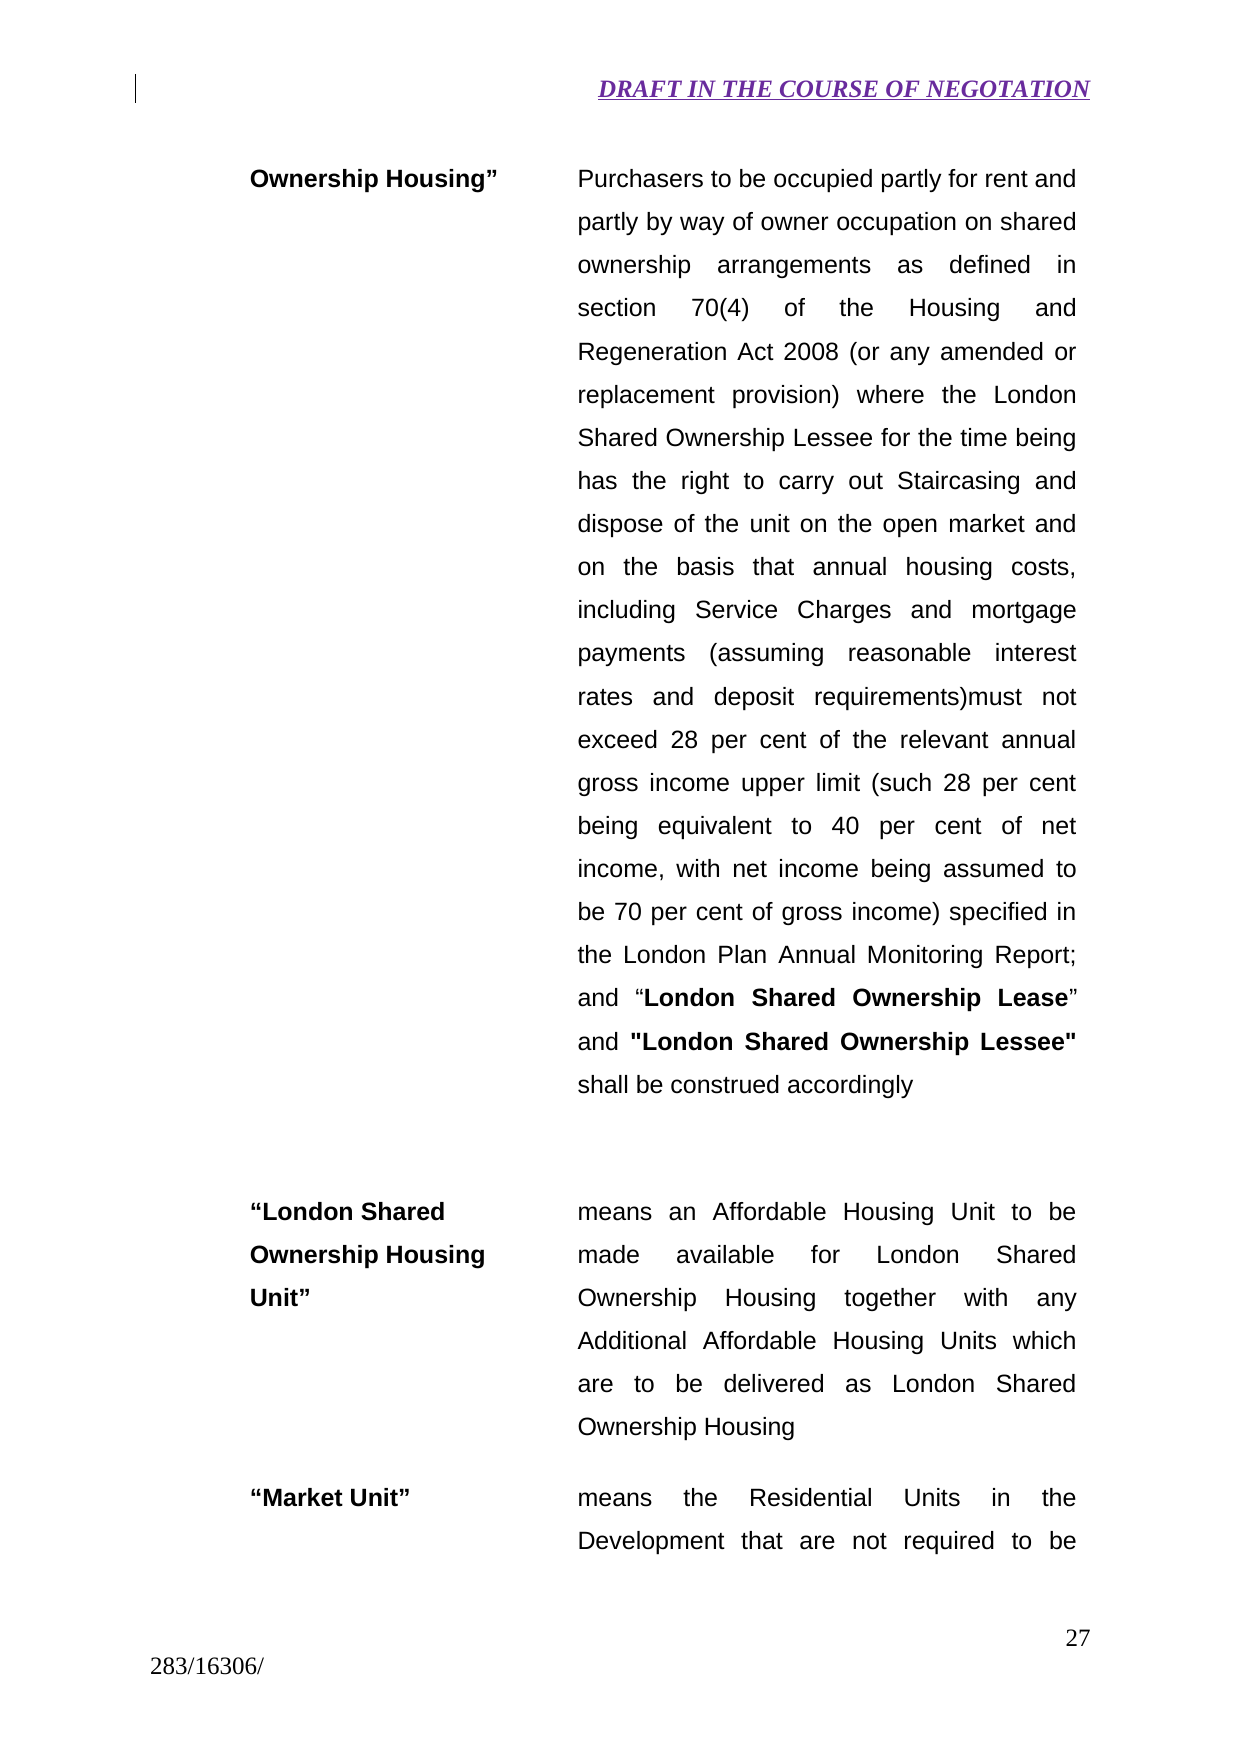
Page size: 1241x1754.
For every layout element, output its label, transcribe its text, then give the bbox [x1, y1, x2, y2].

table_cell means an Affordable Housing Unit to be made available for London Shared Ownership Housing together with any Additional Affordable Housing Units which are to be delivered as London Shared Ownership Housing [565, 1183, 1090, 1469]
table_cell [237, 150, 564, 1182]
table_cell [565, 1469, 1090, 1557]
table_cell “London Shared Ownership Housing Unit” [237, 1183, 564, 1469]
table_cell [565, 150, 1090, 1182]
table_cell “Market Unit” [237, 1469, 564, 1557]
